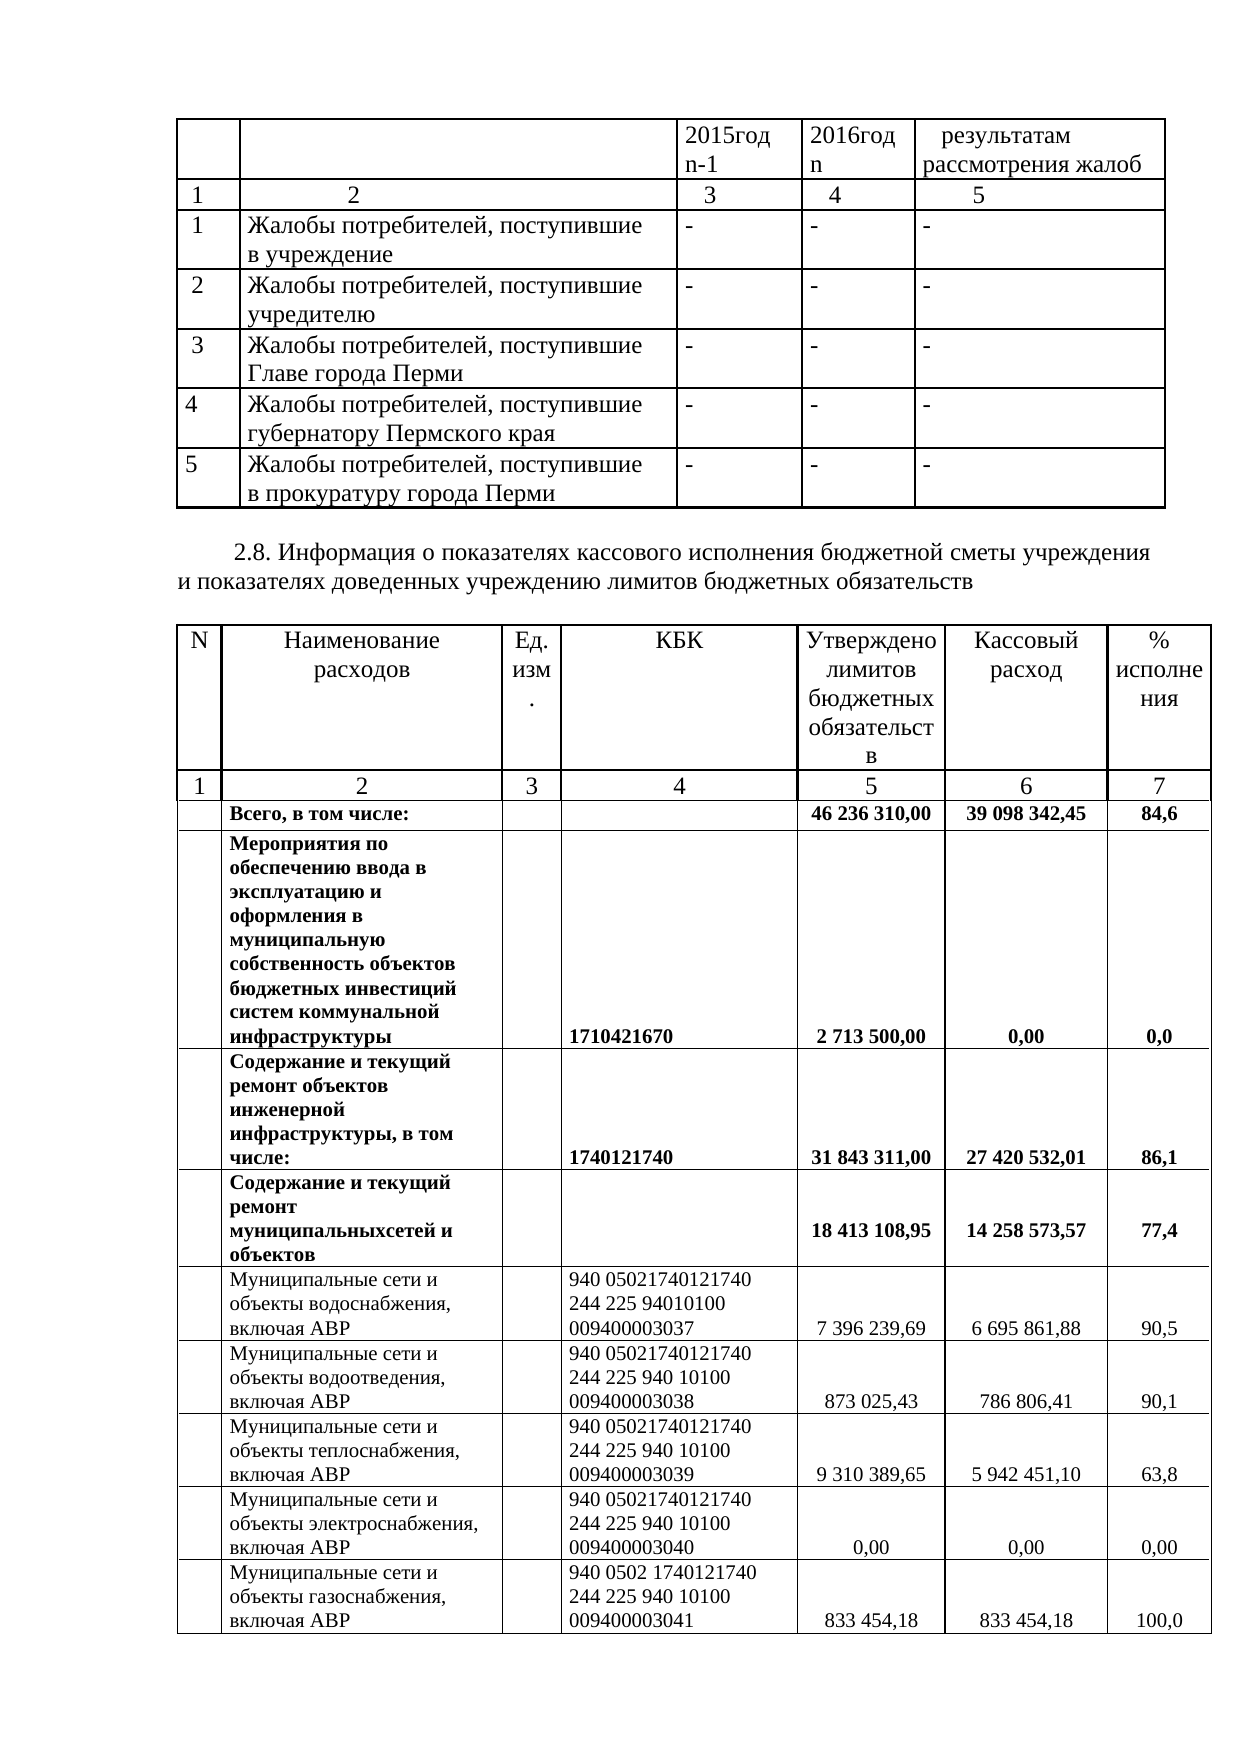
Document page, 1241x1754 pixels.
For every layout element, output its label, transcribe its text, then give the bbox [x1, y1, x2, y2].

table_cell [178, 831, 221, 1048]
table_cell 3 [178, 330, 239, 387]
table_cell 940 05021740121740 244 225 940 10100 009400003038 [562, 1341, 797, 1413]
table_cell 1 [178, 180, 239, 208]
table_cell [178, 1267, 221, 1339]
table_cell 14 258 573,57 [946, 1170, 1107, 1266]
table_cell 3 [678, 180, 801, 208]
table_cell 5 [799, 771, 944, 800]
table_cell [503, 1560, 561, 1632]
table_cell Жалобы потребителей, поступившие Главе города Перми [241, 330, 676, 387]
table_cell - [916, 270, 1164, 328]
table_cell - [678, 211, 801, 268]
table_cell 84,6 [1108, 800, 1211, 830]
table_cell 4 [803, 180, 914, 208]
table_cell 86,1 [1108, 1048, 1211, 1169]
table_cell [503, 1170, 561, 1266]
table_cell Муниципальные сети и объекты теплоснабжения, включая АВР [222, 1414, 502, 1486]
table_cell - [916, 389, 1164, 447]
table_cell 7 396 239,69 [798, 1267, 944, 1339]
table_cell 27 420 532,01 [946, 1049, 1107, 1169]
table_cell [503, 1414, 561, 1486]
table_cell Жалобы потребителей, поступившие в учреждение [241, 211, 676, 268]
table_cell 2 [178, 270, 239, 328]
table_cell 1710421670 [562, 831, 797, 1048]
table_cell - [678, 449, 801, 506]
table_cell Муниципальные сети и объекты электроснабжения, включая АВР [222, 1487, 502, 1559]
table_cell 46 236 310,00 [798, 801, 944, 830]
table_cell Муниципальные сети и объекты водоотведения, включая АВР [222, 1341, 502, 1413]
table_cell - [916, 449, 1164, 506]
table_cell [503, 831, 561, 1048]
table_header Кассовый расход [946, 626, 1106, 769]
table_cell 0,0 [1108, 830, 1211, 1048]
table_cell 0,00 [946, 831, 1107, 1048]
table_cell 39 098 342,45 [946, 801, 1107, 830]
table_cell 833 454,18 [946, 1560, 1107, 1632]
table_header Утверждено лимитов бюджетных обязательств [799, 626, 944, 769]
table_cell 2015год n-1 [678, 120, 801, 178]
table_cell 1 [178, 771, 220, 800]
table_cell 6 695 861,88 [946, 1267, 1107, 1339]
table_cell [178, 1341, 221, 1413]
table_cell [503, 1487, 561, 1559]
table_cell - [803, 330, 914, 387]
table_cell - [678, 330, 801, 387]
table_cell 940 05021740121740 244 225 94010100 009400003037 [562, 1267, 797, 1339]
table_cell Муниципальные сети и объекты водоснабжения, включая АВР [222, 1267, 502, 1339]
table_cell 5 [178, 449, 239, 506]
table_cell Жалобы потребителей, поступившие в прокуратуру города Перми [241, 449, 676, 506]
table_cell Жалобы потребителей, поступившие губернатору Пермского края [241, 389, 676, 447]
table_cell 31 843 311,00 [798, 1049, 944, 1169]
table_cell [503, 801, 561, 830]
table_cell 1740121740 [562, 1049, 797, 1169]
table_cell [178, 1487, 221, 1559]
table_cell 873 025,43 [798, 1341, 944, 1413]
table_cell 2 [223, 771, 501, 800]
table_cell 4 [562, 771, 796, 800]
table_cell 4 [178, 389, 239, 447]
table_cell 3 [503, 771, 560, 800]
table_cell 9 310 389,65 [798, 1414, 944, 1486]
table_cell - [803, 211, 914, 268]
table_header Наименование расходов [223, 626, 501, 769]
table_cell - [803, 389, 914, 447]
table_cell [178, 801, 221, 830]
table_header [241, 120, 676, 178]
table_cell - [803, 449, 914, 506]
table_cell Всего, в том числе: [222, 801, 502, 830]
table_cell 833 454,18 [798, 1560, 944, 1632]
table_cell Жалобы потребителей, поступившие учредителю [241, 270, 676, 328]
table_cell 90,5 [1108, 1266, 1211, 1339]
table_cell Содержание и текущий ремонт муниципальныхсетей и объектов [222, 1170, 502, 1266]
table_cell 0,00 [946, 1487, 1107, 1559]
table_cell 77,4 [1108, 1169, 1211, 1266]
table_cell 940 05021740121740 244 225 940 10100 009400003039 [562, 1414, 797, 1486]
table_cell 0,00 [1108, 1486, 1211, 1559]
table_cell 2 713 500,00 [798, 831, 944, 1048]
table_cell 100,0 [1108, 1559, 1211, 1632]
table_cell 786 806,41 [946, 1341, 1107, 1413]
table_cell 5 [916, 180, 1164, 208]
table_cell 18 413 108,95 [798, 1170, 944, 1266]
table_cell [562, 1170, 797, 1266]
table_cell Муниципальные сети и объекты газоснабжения, включая АВР [222, 1560, 502, 1632]
table_cell 1 [178, 211, 239, 268]
table_cell 2016год n [803, 120, 914, 178]
table_cell 0,00 [798, 1487, 944, 1559]
table_cell [562, 801, 797, 830]
table_cell Мероприятия по обеспечению ввода в эксплуатацию и оформления в муниципальную собственность объектов бюджетных инвестиций систем коммунальной инфраструктуры [222, 831, 502, 1048]
table_cell 940 05021740121740 244 225 940 10100 009400003040 [562, 1487, 797, 1559]
table_header N [178, 120, 239, 178]
table_cell 6 [946, 771, 1106, 800]
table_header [916, 120, 1164, 178]
table_cell 2 [241, 180, 676, 208]
table_cell 90,1 [1108, 1340, 1211, 1413]
table_cell [503, 1341, 561, 1413]
table_cell [503, 1267, 561, 1339]
table_cell [178, 1170, 221, 1266]
table_cell 7 [1109, 771, 1210, 800]
table_header N [178, 626, 220, 769]
table_cell - [803, 270, 914, 328]
table_cell - [678, 389, 801, 447]
table_cell 940 0502 1740121740 244 225 940 10100 009400003041 [562, 1560, 797, 1632]
table_cell [503, 1049, 561, 1169]
table_cell - [678, 270, 801, 328]
table_cell - [916, 330, 1164, 387]
table_header КБК [562, 626, 796, 769]
table_header Ед. изм. [503, 626, 560, 769]
table_cell Содержание и текущий ремонт объектов инженерной инфраструктуры, в том числе: [222, 1049, 502, 1169]
table_cell 63,8 [1108, 1413, 1211, 1486]
table_cell [178, 1414, 221, 1486]
table_cell - [916, 211, 1164, 268]
table_header % исполнения [1109, 626, 1210, 769]
table_cell [178, 1560, 221, 1632]
table_cell [178, 1049, 221, 1169]
table_cell 5 942 451,10 [946, 1414, 1107, 1486]
text 2.8. Информация о показателях кассового исполнения бюджетной сметы учреждения и показателях доведенных учреждению лимитов бюджетных обязательств [177, 537, 1152, 595]
